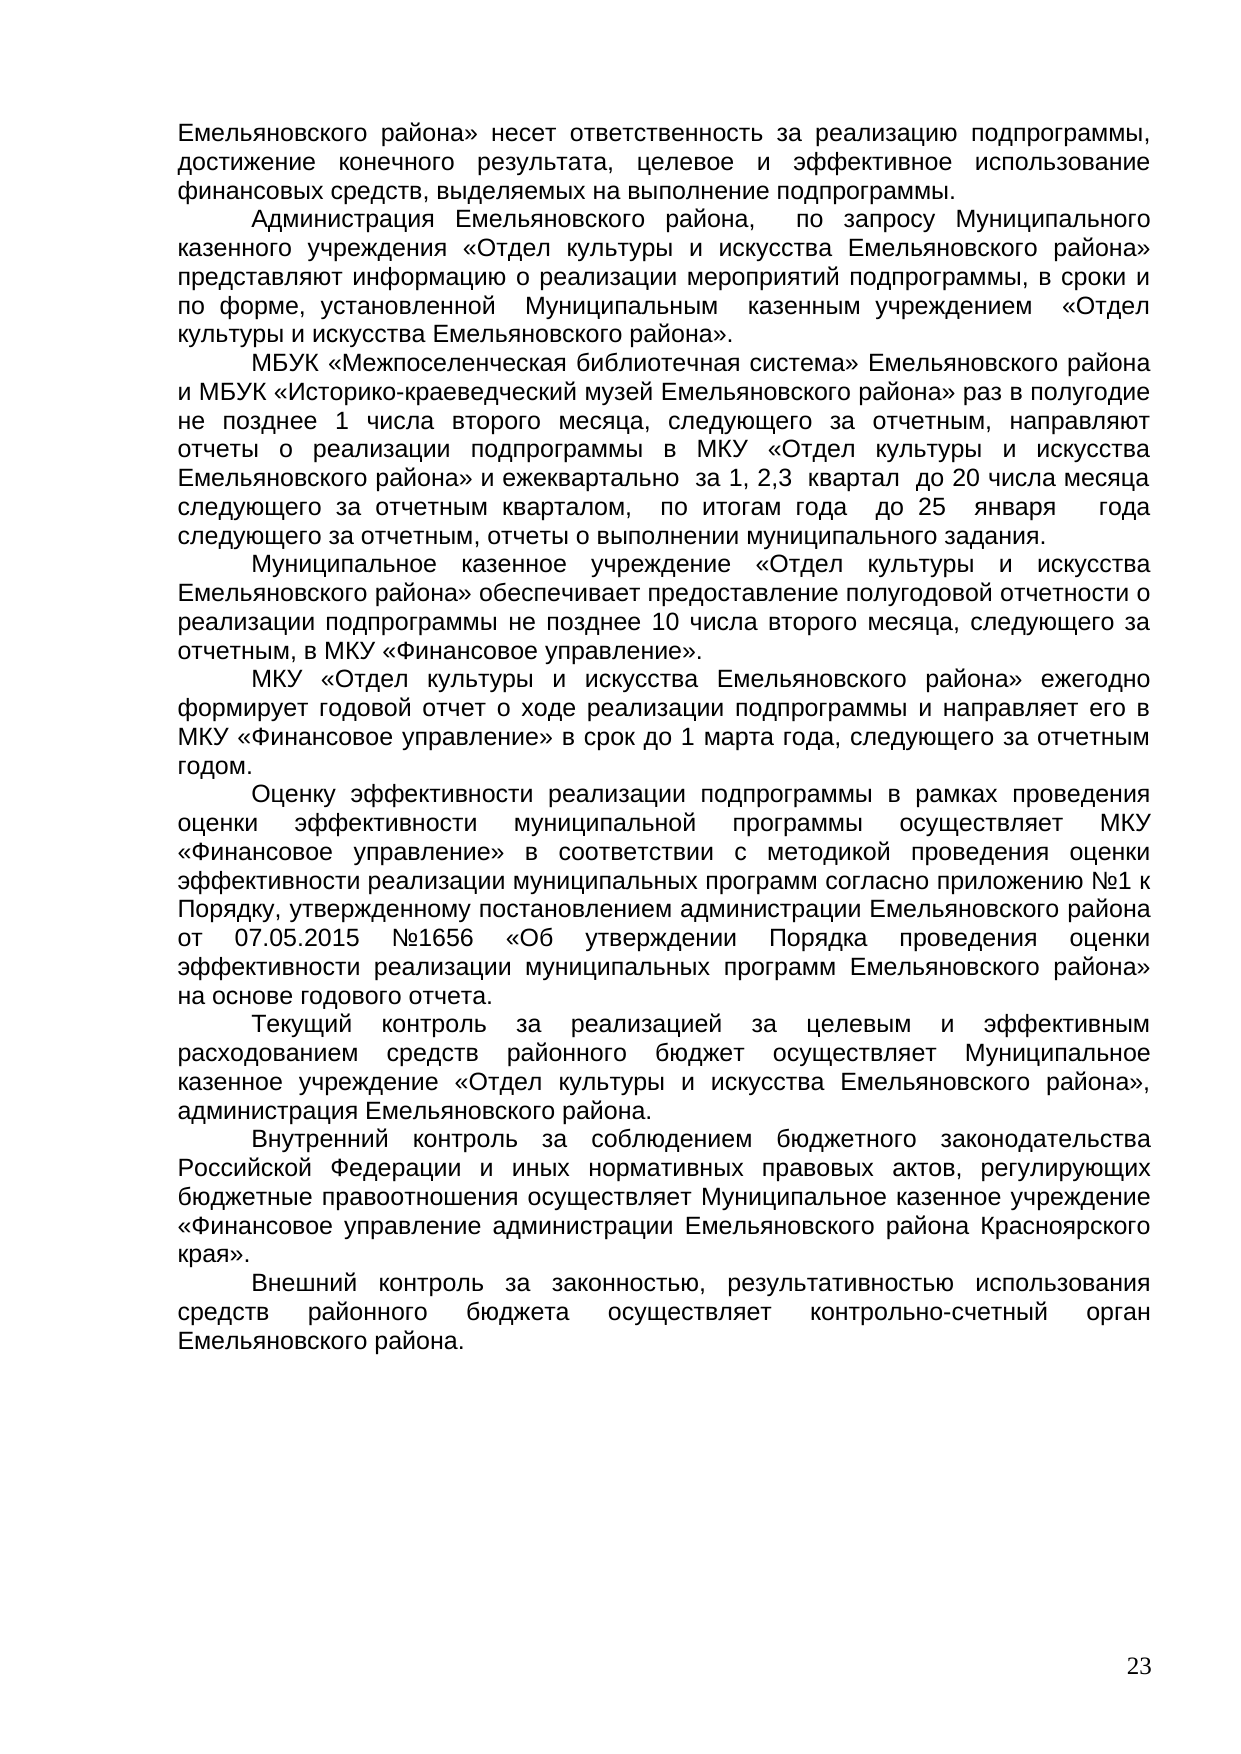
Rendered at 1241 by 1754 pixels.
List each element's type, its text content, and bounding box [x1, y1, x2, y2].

text Администрация Емельяновского района, по запросу Муниципального казенного учреждения «Отдел культуры и искусства Емельяновского района» представляют информацию о реализации мероприятий подпрограммы, в сроки и по форме, установленной Муниципальным казенным учреждением «Отдел культуры и искусства Емельяновского района». [177, 204, 1152, 348]
text МКУ «Отдел культуры и искусства Емельяновского района» ежегодно формирует годовой отчет о ходе реализации подпрограммы и направляет его в МКУ «Финансовое управление» в срок до 1 марта года, следующего за отчетным годом. [177, 664, 1152, 779]
text Внутренний контроль за соблюдением бюджетного законодательства Российской Федерации и иных нормативных правовых актов, регулирующих бюджетные правоотношения осуществляет Муниципальное казенное учреждение «Финансовое управление администрации Емельяновского района Красноярского края». [177, 1124, 1152, 1268]
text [177, 118, 1152, 204]
text Оценку эффективности реализации подпрограммы в рамках проведения оценки эффективности муниципальной программы осуществляет МКУ «Финансовое управление» в соответствии с методикой проведения оценки эффективности реализации муниципальных программ согласно приложению №1 к Порядку, утвержденному постановлением администрации Емельяновского района от 07.05.2015 №1656 «Об утверждении Порядка проведения оценки эффективности реализации муниципальных программ Емельяновского района» на основе годового отчета. [177, 779, 1152, 1009]
text МБУК «Межпоселенческая библиотечная система» Емельяновского района и МБУК «Историко-краеведческий музей Емельяновского района» раз в полугодие не позднее 1 числа второго месяца, следующего за отчетным, направляют отчеты о реализации подпрограммы в МКУ «Отдел культуры и искусства Емельяновского района» и ежеквартально за 1, 2,3 квартал до 20 числа месяца следующего за отчетным кварталом, по итогам года до 25 января года следующего за отчетным, отчеты о выполнении муниципального задания. [177, 348, 1152, 549]
text Внешний контроль за законностью, результативностью использования средств районного бюджета осуществляет контрольно-счетный орган Емельяновского района. [177, 1268, 1152, 1354]
text Текущий контроль за реализацией за целевым и эффективным расходованием средств районного бюджет осуществляет Муниципальное казенное учреждение «Отдел культуры и искусства Емельяновского района», администрация Емельяновского района. [177, 1009, 1152, 1124]
text Муниципальное казенное учреждение «Отдел культуры и искусства Емельяновского района» обеспечивает предоставление полугодовой отчетности о реализации подпрограммы не позднее 10 числа второго месяца, следующего за отчетным, в МКУ «Финансовое управление». [177, 549, 1152, 664]
